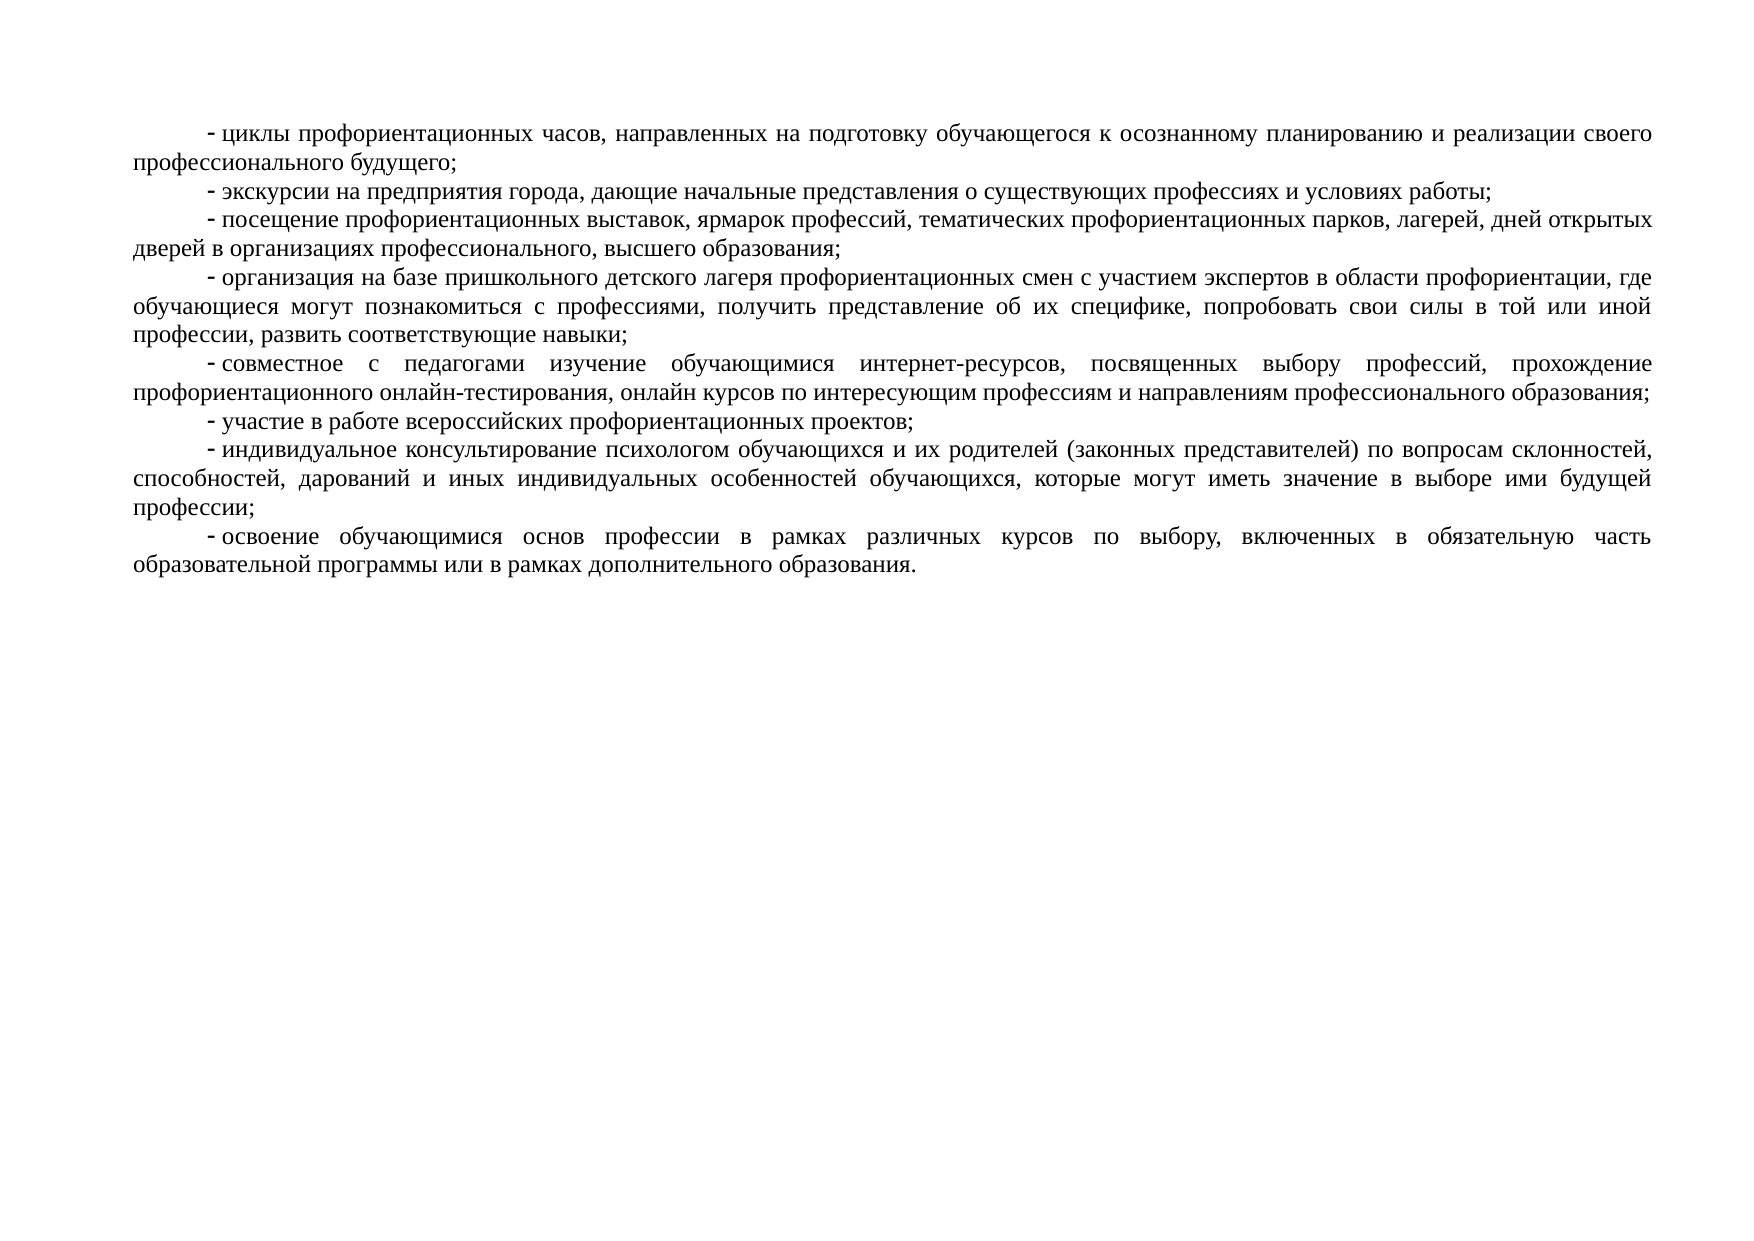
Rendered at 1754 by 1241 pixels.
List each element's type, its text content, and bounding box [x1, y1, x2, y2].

list экскурсии на предприятия города, дающие начальные представления о существующих профессиях и условиях работы; [133, 176, 1653, 204]
list участие в работе всероссийских профориентационных проектов; [133, 406, 1653, 434]
list организация на базе пришкольного детского лагеря профориентационных смен с участием экспертов в области профориентации, где обучающиеся могут познакомиться с профессиями, получить представление об их специфике, попробовать свои силы в той или иной профессии, развить соответствующие навыки; [133, 262, 1653, 348]
list посещение профориентационных выставок, ярмарок профессий, тематических профориентационных парков, лагерей, дней открытых дверей в организациях профессионального, высшего образования; [133, 204, 1653, 262]
list циклы профориентационных часов, направленных на подготовку обучающегося к осознанному планированию и реализации своего профессионального будущего; [133, 118, 1653, 176]
list совместное с педагогами изучение обучающимися интернет-ресурсов, посвященных выбору профессий, прохождение профориентационного онлайн-тестирования, онлайн курсов по интересующим профессиям и направлениям профессионального образования; [133, 348, 1653, 406]
list индивидуальное консультирование психологом обучающихся и их родителей (законных представителей) по вопросам склонностей, способностей, дарований и иных индивидуальных особенностей обучающихся, которые могут иметь значение в выборе ими будущей профессии; [133, 434, 1653, 521]
list освоение обучающимися основ профессии в рамках различных курсов по выбору, включенных в обязательную часть образовательной программы или в рамках дополнительного образования. [133, 521, 1653, 578]
